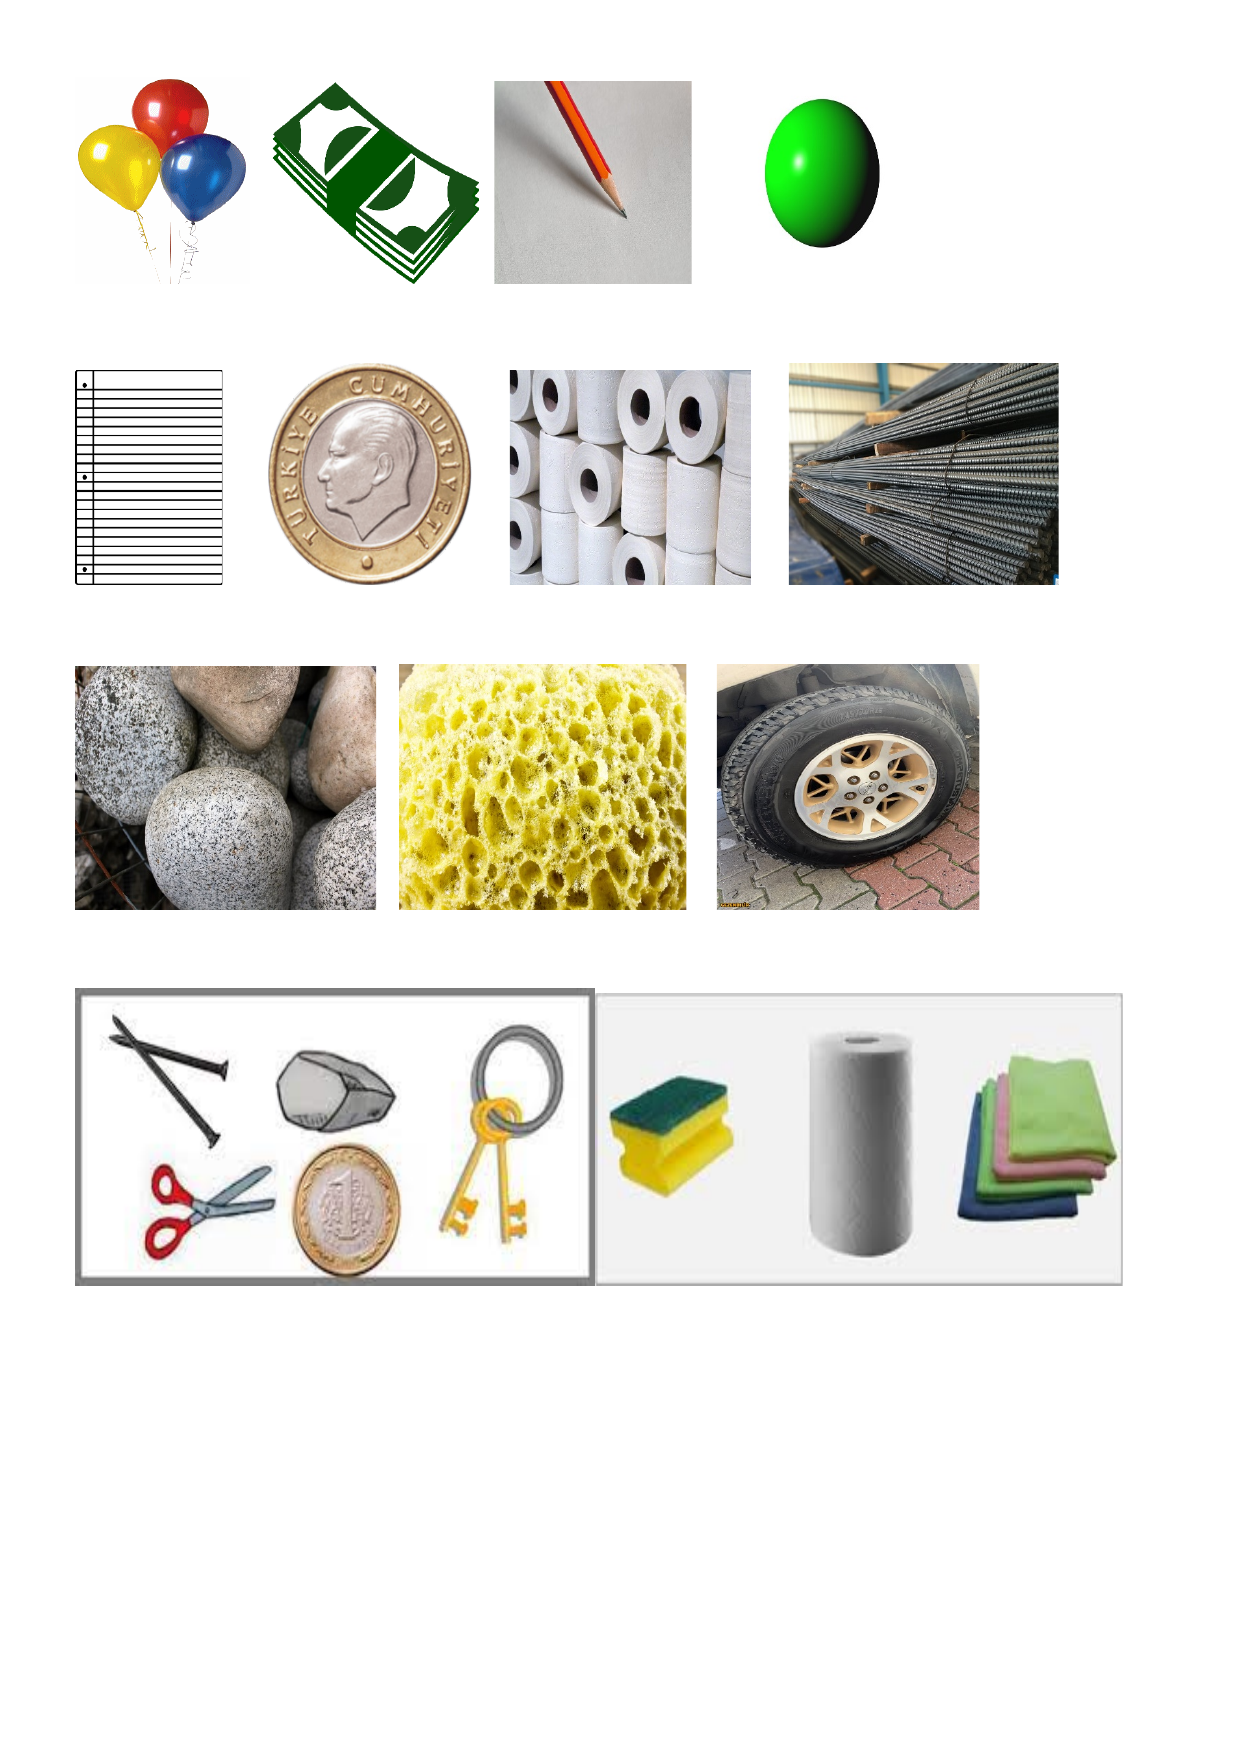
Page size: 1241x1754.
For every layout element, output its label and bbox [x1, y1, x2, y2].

picture [75, 370, 223, 585]
picture [788, 363, 1059, 585]
picture [75, 666, 377, 910]
picture [494, 81, 692, 284]
picture [75, 77, 251, 284]
picture [399, 664, 687, 910]
picture [509, 370, 751, 585]
picture [268, 363, 472, 585]
picture [714, 75, 930, 284]
picture [75, 988, 1123, 1286]
picture [716, 664, 980, 910]
picture [272, 82, 479, 284]
